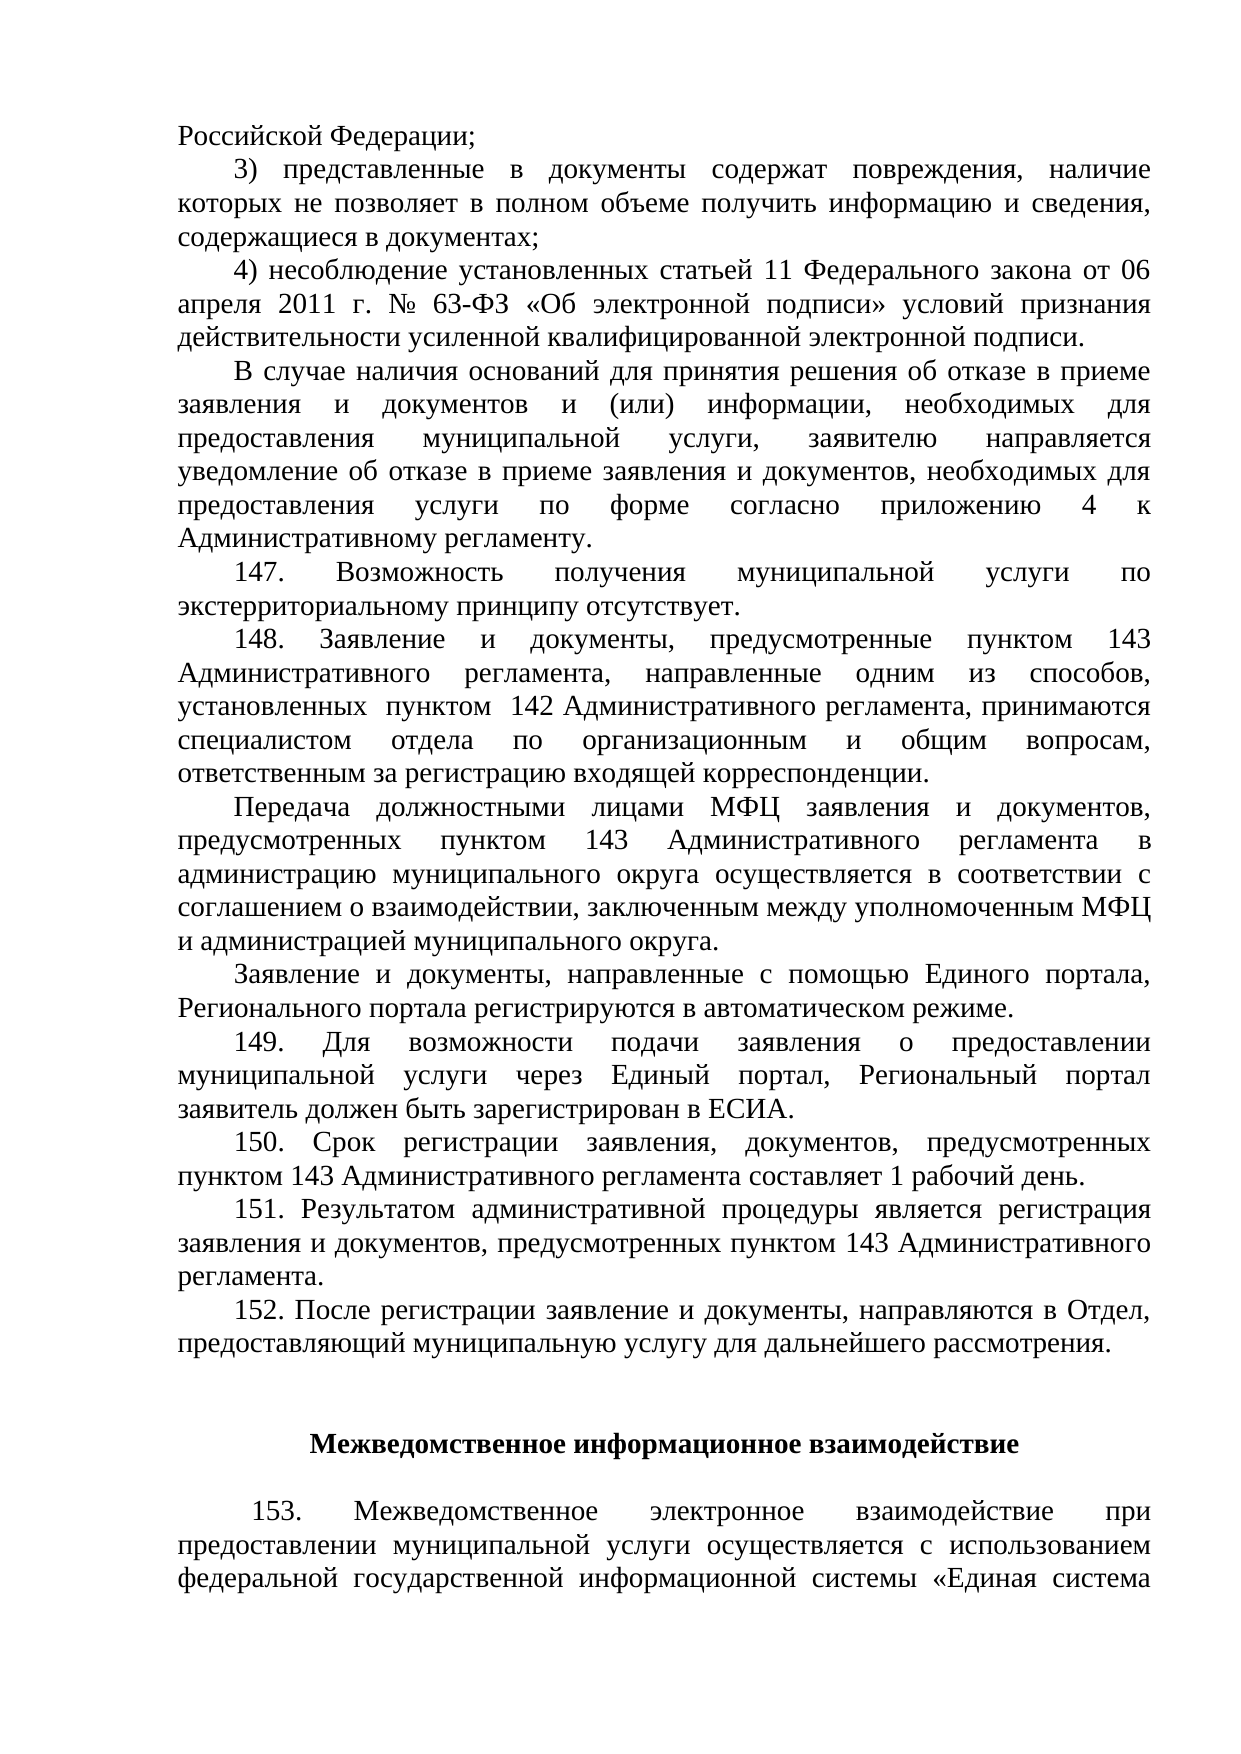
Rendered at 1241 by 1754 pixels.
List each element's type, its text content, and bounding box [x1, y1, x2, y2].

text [177, 1493, 1152, 1594]
text 152. После регистрации заявление и документы, направляются в Отдел, предоставляющий муниципальную услугу для дальнейшего рассмотрения. [177, 1292, 1152, 1359]
text Заявление и документы, направленные с помощью Единого портала, Регионального портала регистрируются в автоматическом режиме. [177, 957, 1152, 1024]
text Передача должностными лицами МФЦ заявления и документов, предусмотренных пунктом 143 Административного регламента в администрацию муниципального округа осуществляется в соответствии с соглашением о взаимодействии, заключенным между уполномоченным МФЦ и администрацией муниципального округа. [177, 789, 1152, 957]
text 4) несоблюдение установленных статьей 11 Федерального закона от 06 апреля 2011 г. № 63-ФЗ «Об электронной подписи» условий признания действительности усиленной квалифицированной электронной подписи. [177, 252, 1152, 353]
text В случае наличия оснований для принятия решения об отказе в приеме заявления и документов и (или) информации, необходимых для предоставления муниципальной услуги, заявителю направляется уведомление об отказе в приеме заявления и документов, необходимых для предоставления услуги по форме согласно приложению 4 к Административному регламенту. [177, 353, 1152, 554]
text 149. Для возможности подачи заявления о предоставлении муниципальной услуги через Единый портал, Региональный портал заявитель должен быть зарегистрирован в ЕСИА. [177, 1024, 1152, 1124]
text 150. Срок регистрации заявления, документов, предусмотренных пунктом 143 Административного регламента составляет 1 рабочий день. [177, 1124, 1152, 1191]
text 151. Результатом административной процедуры является регистрация заявления и документов, предусмотренных пунктом 143 Административного регламента. [177, 1191, 1152, 1292]
text 3) представленные в документы содержат повреждения, наличие которых не позволяет в полном объеме получить информацию и сведения, содержащиеся в документах; [177, 152, 1152, 252]
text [177, 118, 1152, 152]
title Межведомственное информационное взаимодействие [177, 1426, 1152, 1460]
text 147. Возможность получения муниципальной услуги по экстерриториальному принципу отсутствует. [177, 554, 1152, 621]
text 148. Заявление и документы, предусмотренные пунктом 143 Административного регламента, направленные одним из способов, установленных пунктом 142 Административного регламента, принимаются специалистом отдела по организационным и общим вопросам, ответственным за регистрацию входящей корреспонденции. [177, 621, 1152, 789]
